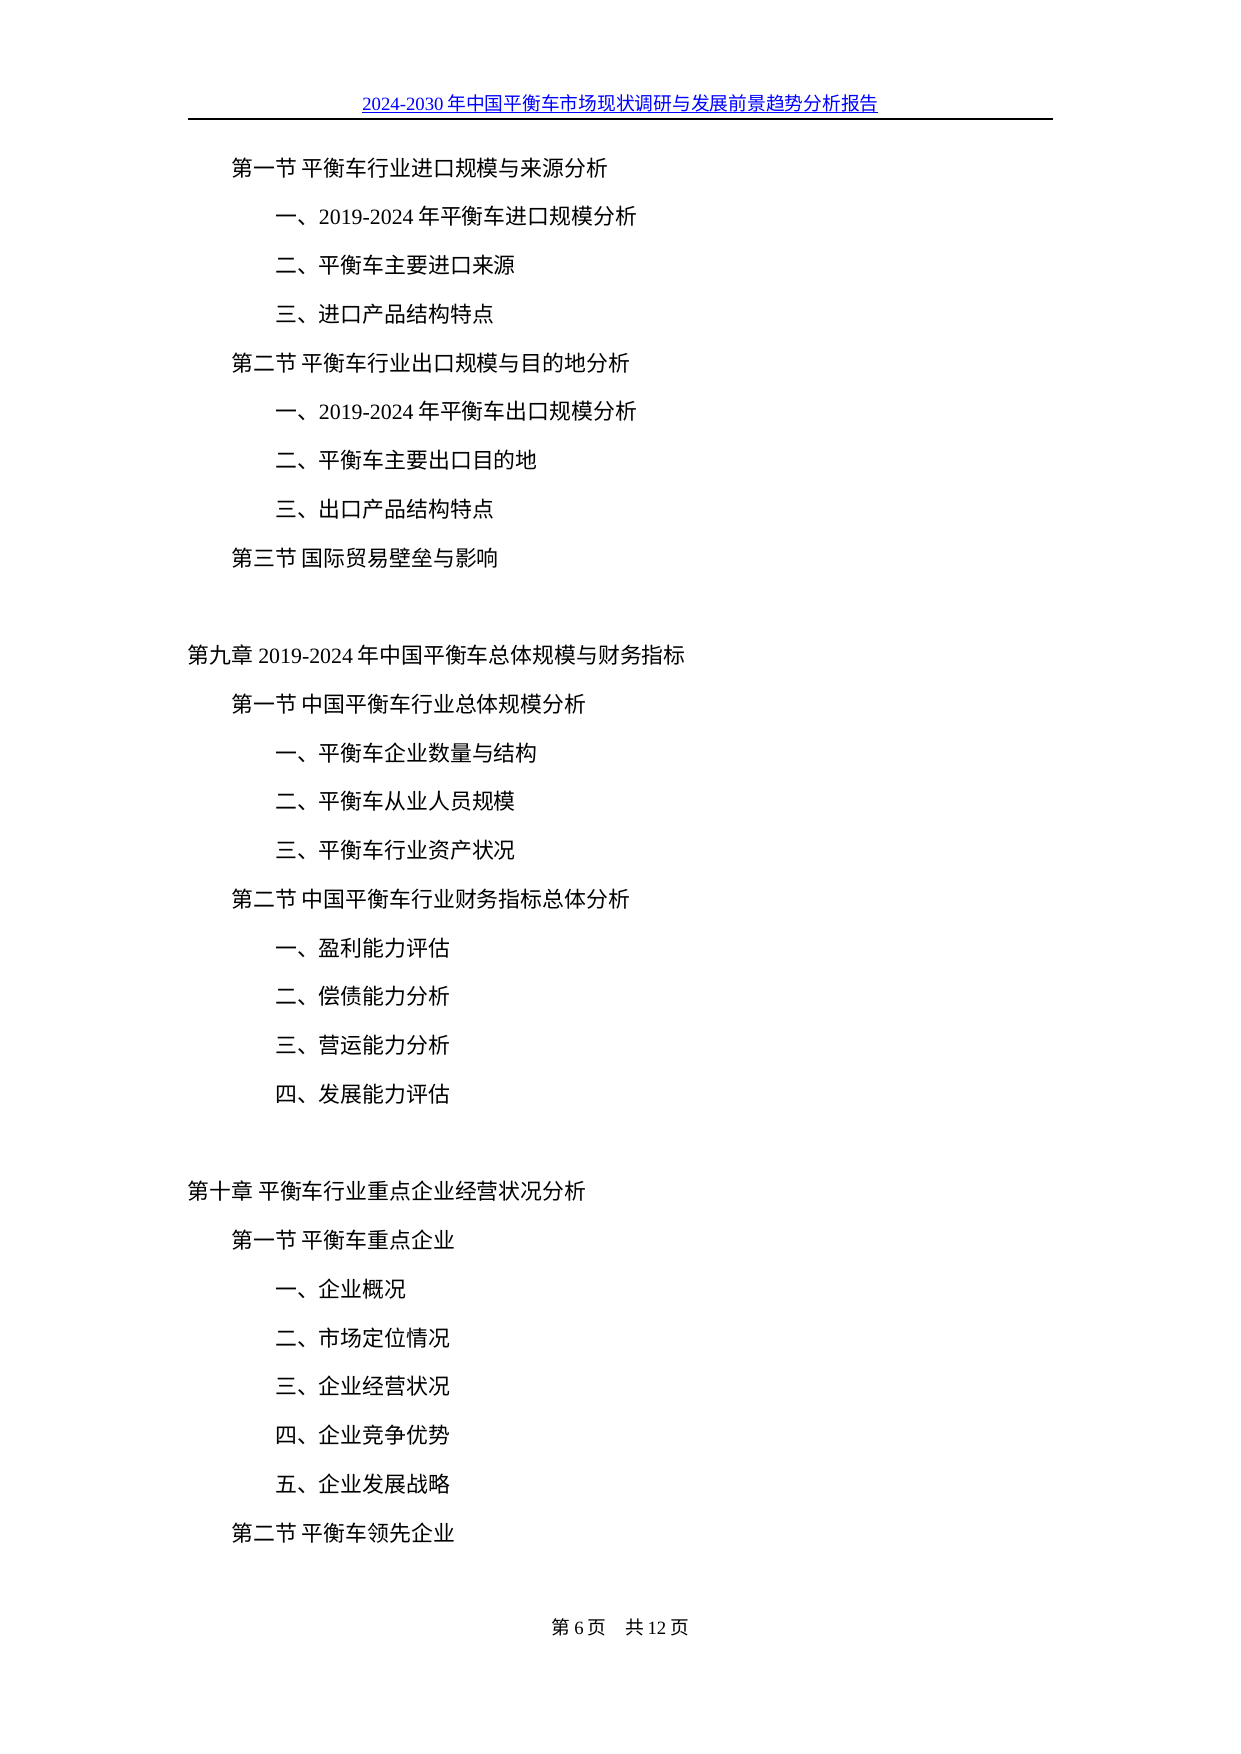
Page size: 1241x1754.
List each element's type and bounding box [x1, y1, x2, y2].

text [187, 150, 1053, 1548]
